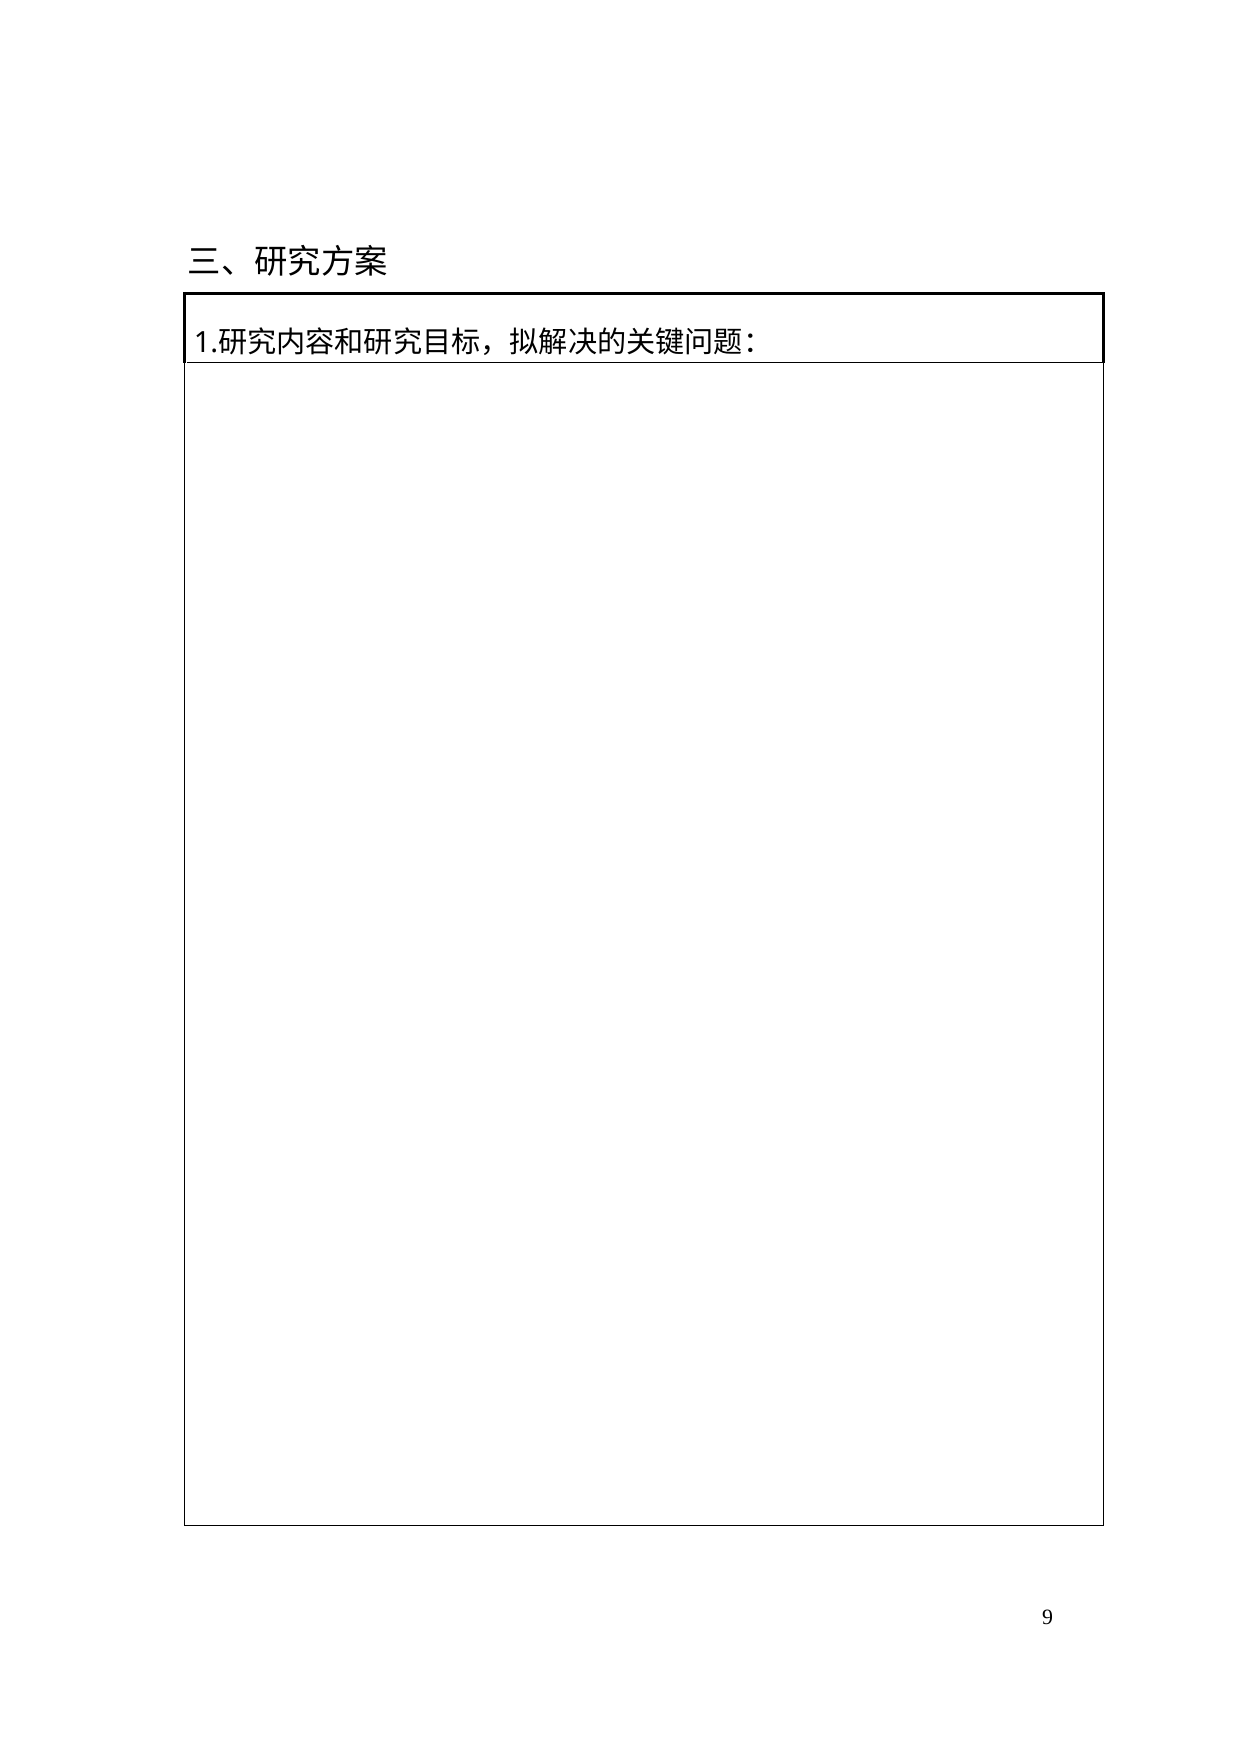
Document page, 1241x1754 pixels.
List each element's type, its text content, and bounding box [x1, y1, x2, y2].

table_cell [185, 362, 1103, 1525]
table_header 1.研究内容和研究目标，拟解决的关键问题： [186, 295, 1102, 362]
text 三、研究方案 [187, 227, 1053, 292]
